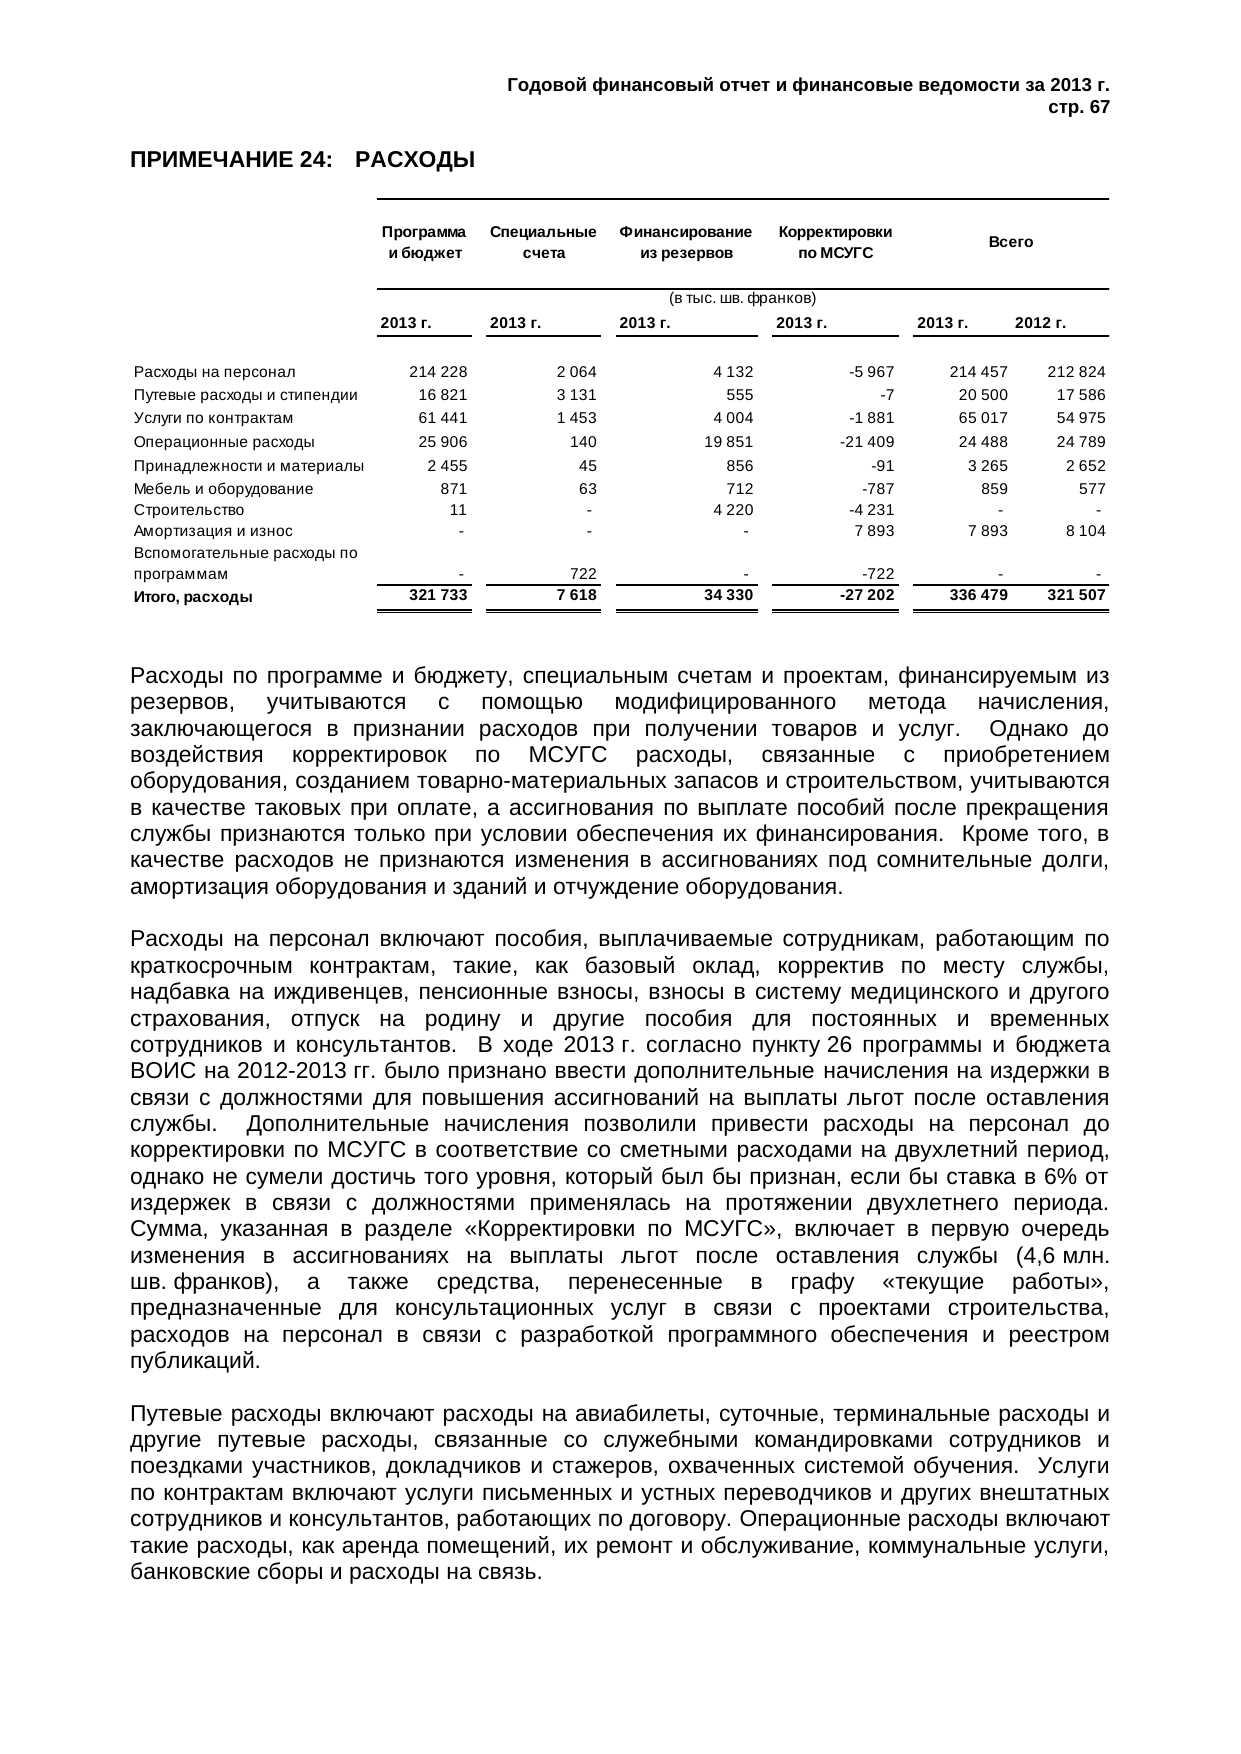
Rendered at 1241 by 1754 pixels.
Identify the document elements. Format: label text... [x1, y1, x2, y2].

text Расходы на персонал включают пособия, выплачиваемые сотрудникам, работающим по краткосрочным контрактам, такие, как базовый оклад, корректив по месту службы, надбавка на иждивенцев, пенсионные взносы, взносы в систему медицинского и другого страхования, отпуск на родину и другие пособия для постоянных и временных сотрудников и консультантов. В ходе 2013 г. согласно пункту 26 программы и бюджета ВОИС на 2012-2013 гг. было признано ввести дополнительные начисления на издержки в связи с должностями для повышения ассигнований на выплаты льгот после оставления службы. Дополнительные начисления позволили привести расходы на персонал до корректировки по МСУГС в соответствие со сметными расходами на двухлетний период, однако не сумели достичь того уровня, который был бы признан, если бы ставка в 6% от издержек в связи с должностями применялась на протяжении двухлетнего периода. Сумма, указанная в разделе «Корректировки по МСУГС», включает в первую очередь изменения в ассигнованиях на выплаты льгот после оставления службы (4,6 млн. шв. франков), а также средства, перенесенные в графу «текущие работы», предназначенные для консультационных услуг в связи с проектами строительства, расходов на персонал в связи с разработкой программного обеспечения и реестром публикаций. [130, 925, 1110, 1373]
subtitle примечание 24: расходы [130, 146, 1110, 172]
text Расходы по программе и бюджету, специальным счетам и проектам, финансируемым из резервов, учитываются с помощью модифицированного метода начисления, заключающегося в признании расходов при получении товаров и услуг. Однако до воздействия корректировок по МСУГС расходы, связанные с приобретением оборудования, созданием товарно-материальных запасов и строительством, учитываются в качестве таковых при оплате, а ассигнования по выплате пособий после прекращения службы признаются только при условии обеспечения их финансирования. Кроме того, в качестве расходов не признаются изменения в ассигнованиях под сомнительные долги, амортизация оборудования и зданий и отчуждение оборудования. [130, 662, 1110, 899]
text Путевые расходы включают расходы на авиабилеты, суточные, терминальные расходы и другие путевые расходы, связанные со служебными командировками сотрудников и поездками участников, докладчиков и стажеров, охваченных системой обучения. Услуги по контрактам включают услуги письменных и устных переводчиков и других внештатных сотрудников и консультантов, работающих по договору. Операционные расходы включают такие расходы, как аренда помещений, их ремонт и обслуживание, коммунальные услуги, банковские сборы и расходы на связь. [130, 1400, 1110, 1584]
